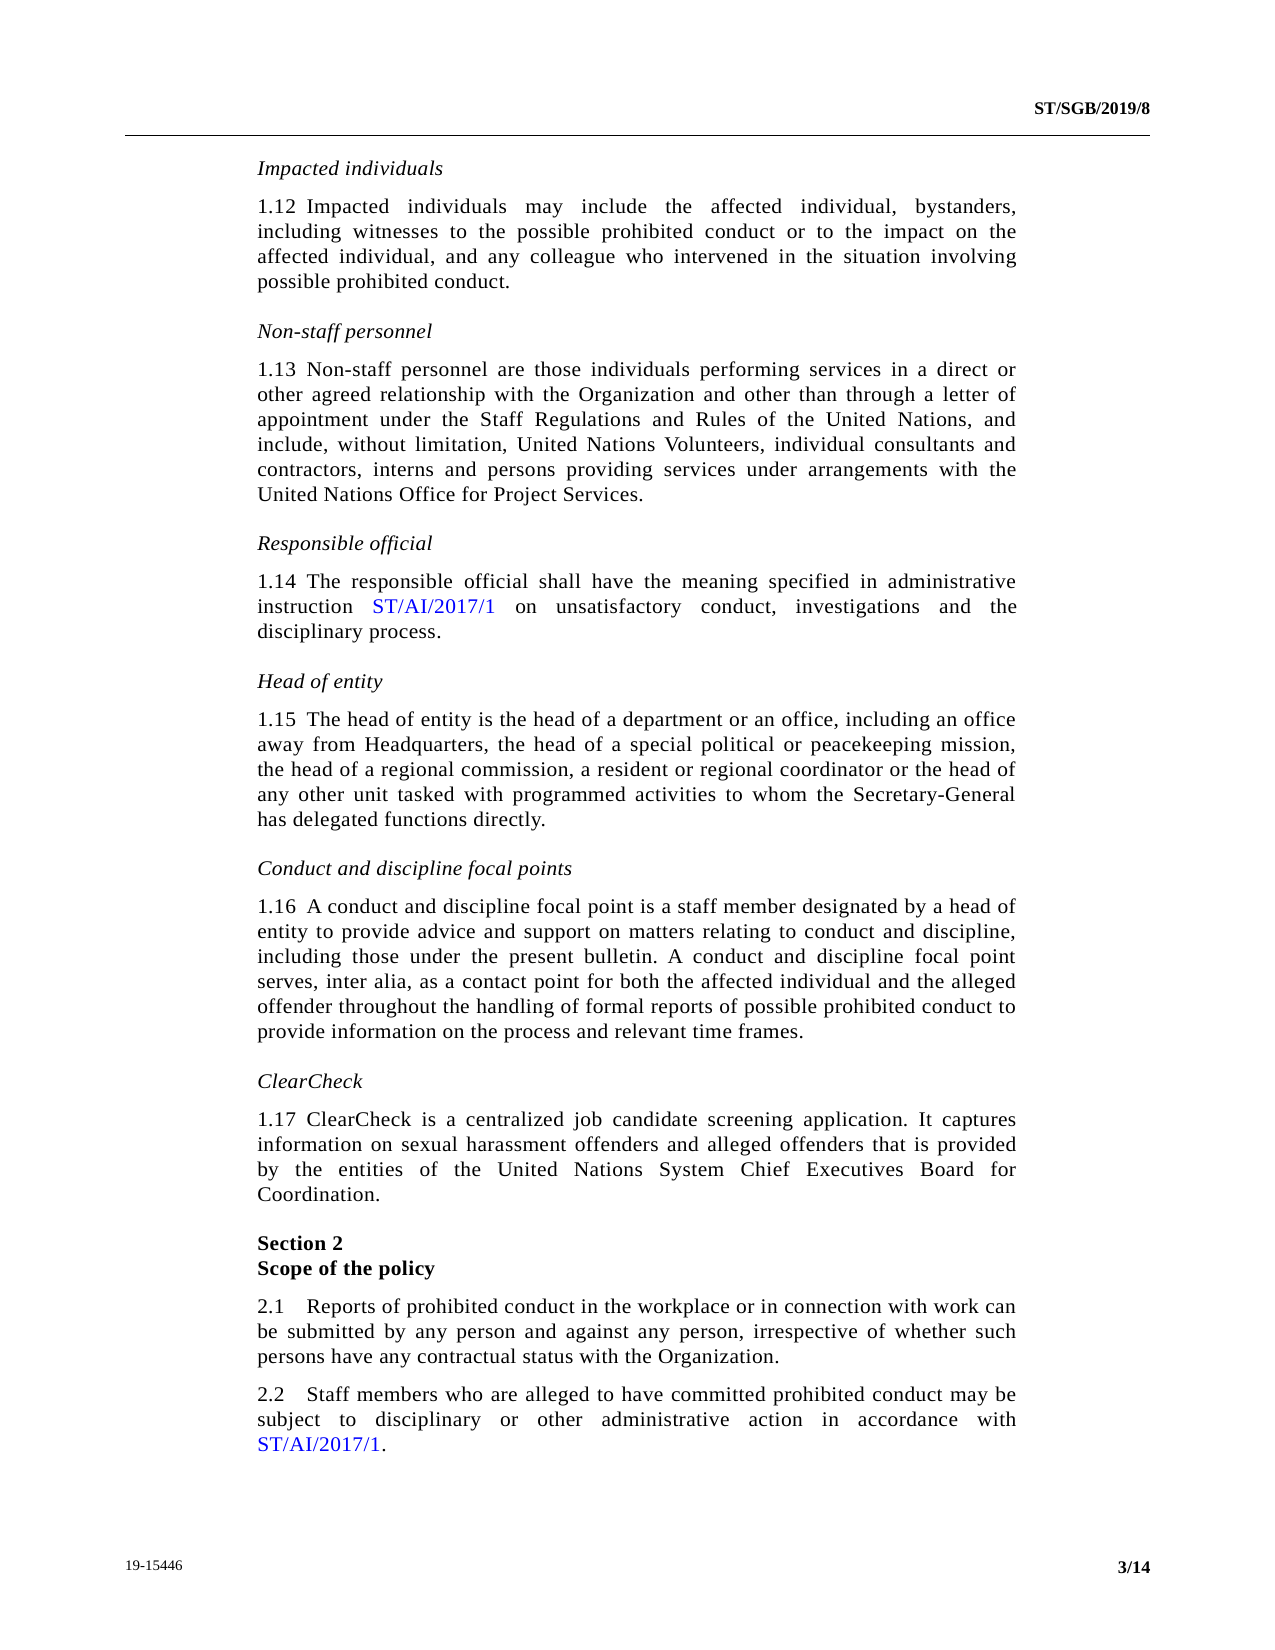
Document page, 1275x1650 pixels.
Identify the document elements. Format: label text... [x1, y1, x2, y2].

text Head of entity [125, 668, 1019, 693]
text 1.17 ClearCheck is a centralized job candidate screening application. It captures information on sexual harassment offenders and alleged offenders that is provided by the entities of the United Nations System Chief Executives Board for Coordination. [257, 1106, 1018, 1206]
text Impacted individuals [125, 156, 1019, 181]
text Scope of the policy [125, 1256, 1019, 1281]
text Responsible official [125, 531, 1019, 556]
text 1.13 Non-staff personnel are those individuals performing services in a direct or other agreed relationship with the Organization and other than through a letter of appointment under the Staff Regulations and Rules of the United Nations, and include, without limitation, United Nations Volunteers, individual consultants and contractors, interns and persons providing services under arrangements with the United Nations Office for Project Services. [257, 356, 1018, 506]
text Section 2 [125, 1231, 1019, 1256]
text 1.15 The head of entity is the head of a department or an office, including an office away from Headquarters, the head of a special political or peacekeeping mission, the head of a regional commission, a resident or regional coordinator or the head of any other unit tasked with programmed activities to whom the Secretary-General has delegated functions directly. [257, 706, 1018, 831]
text 2.1 Reports of prohibited conduct in the workplace or in connection with work can be submitted by any person and against any person, irrespective of whether such persons have any contractual status with the Organization. [257, 1293, 1018, 1368]
text 2.2 Staff members who are alleged to have committed prohibited conduct may be subject to disciplinary or other administrative action in accordance with ST/AI/2017/1. [257, 1381, 1018, 1456]
text 1.14 The responsible official shall have the meaning specified in administrative instruction ST/AI/2017/1 on unsatisfactory conduct, investigations and the disciplinary process. [257, 568, 1018, 643]
text 1.12 Impacted individuals may include the affected individual, bystanders, including witnesses to the possible prohibited conduct or to the impact on the affected individual, and any colleague who intervened in the situation involving possible prohibited conduct. [257, 193, 1018, 293]
text Conduct and discipline focal points [125, 856, 1019, 881]
text ClearCheck [125, 1068, 1019, 1093]
text Non-staff personnel [125, 318, 1019, 343]
text 1.16 A conduct and discipline focal point is a staff member designated by a head of entity to provide advice and support on matters relating to conduct and discipline, including those under the present bulletin. A conduct and discipline focal point serves, inter alia, as a contact point for both the affected individual and the alleged offender throughout the handling of formal reports of possible prohibited conduct to provide information on the process and relevant time frames. [257, 893, 1018, 1043]
